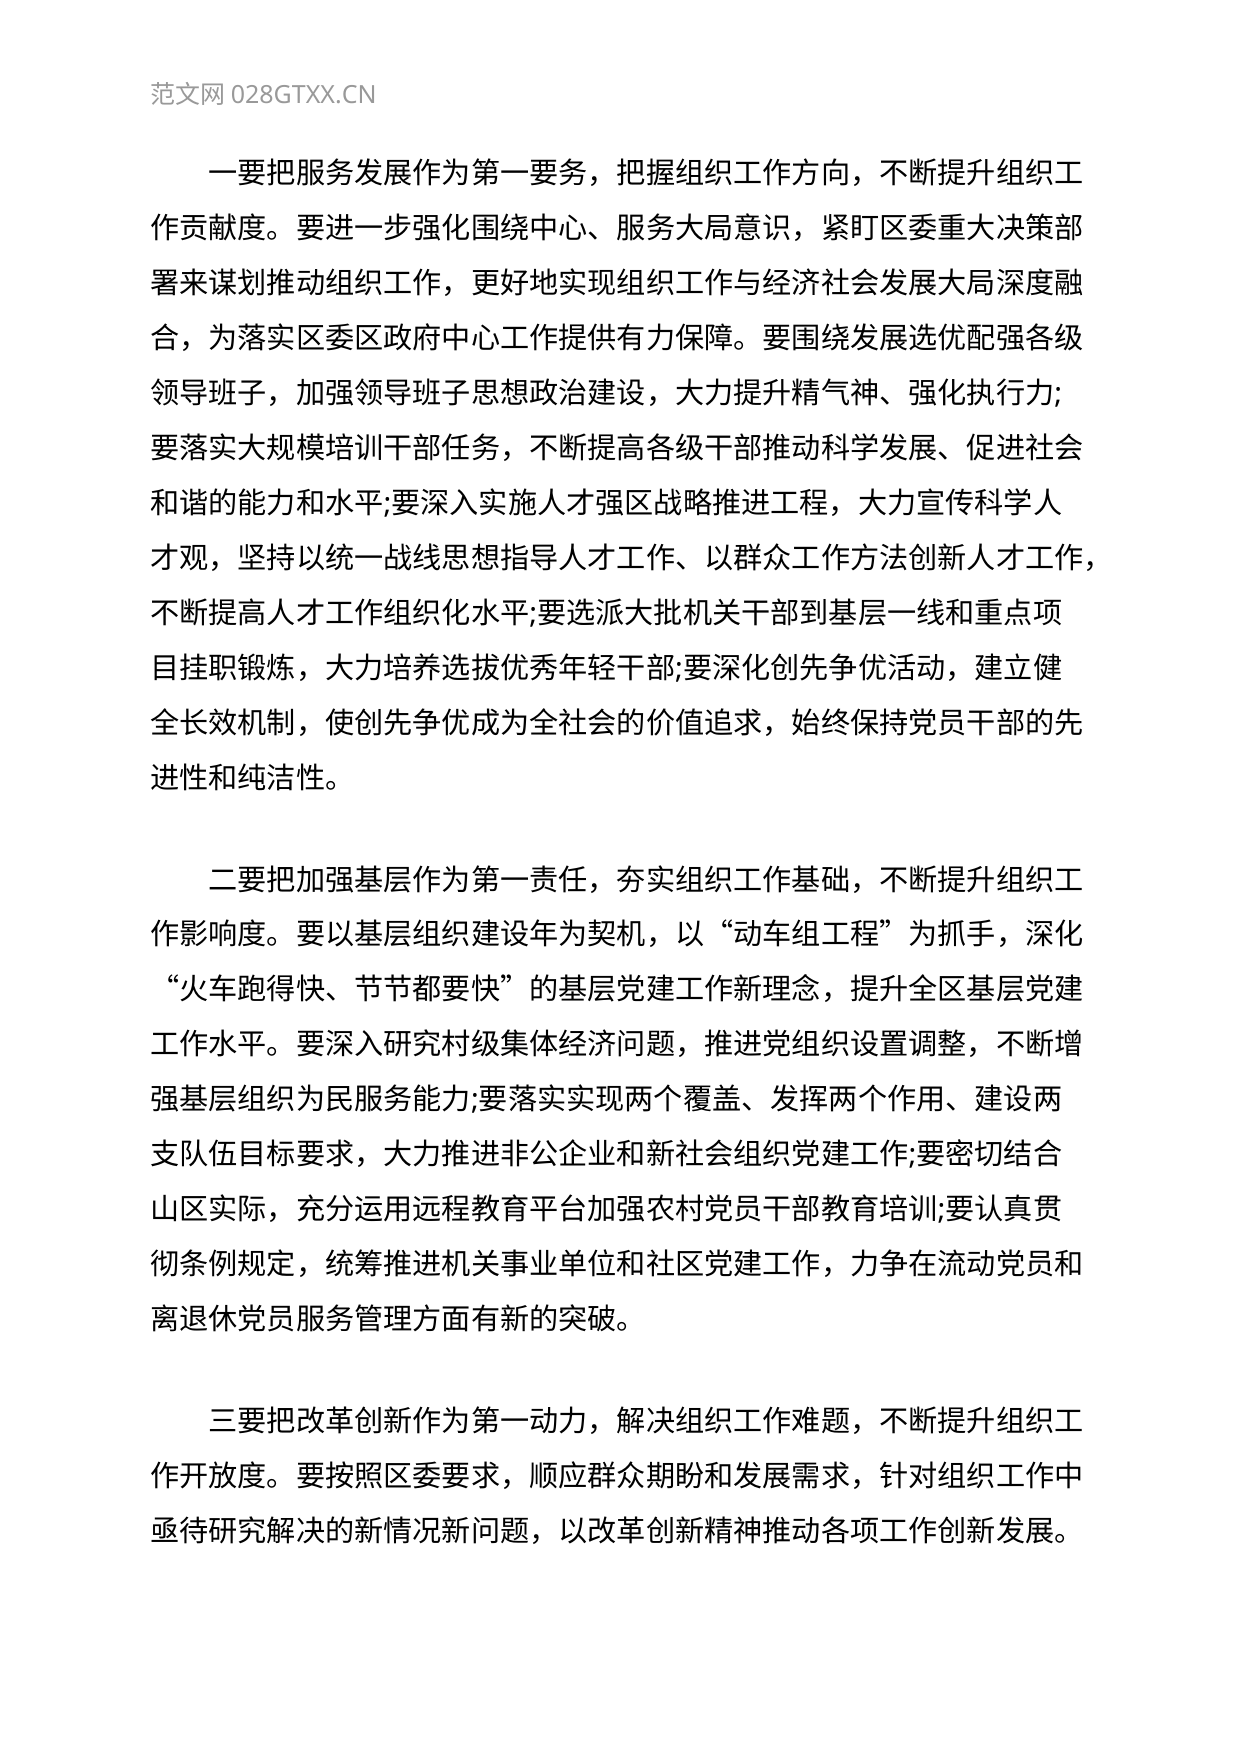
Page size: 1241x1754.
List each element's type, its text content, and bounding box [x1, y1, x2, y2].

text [150, 1397, 1090, 1549]
text 二要把加强基层作为第一责任，夯实组织工作基础，不断提升组织工作影响度。要以基层组织建设年为契机，以“动车组工程”为抓手，深化“火车跑得快、节节都要快”的基层党建工作新理念，提升全区基层党建工作水平。要深入研究村级集体经济问题，推进党组织设置调整，不断增强基层组织为民服务能力;要落实实现两个覆盖、发挥两个作用、建设两支队伍目标要求，大力推进非公企业和新社会组织党建工作;要密切结合山区实际，充分运用远程教育平台加强农村党员干部教育培训;要认真贯彻条例规定，统筹推进机关事业单位和社区党建工作，力争在流动党员和离退休党员服务管理方面有新的突破。 [150, 856, 1090, 1338]
text 一要把服务发展作为第一要务，把握组织工作方向，不断提升组织工作贡献度。要进一步强化围绕中心、服务大局意识，紧盯区委重大决策部署来谋划推动组织工作，更好地实现组织工作与经济社会发展大局深度融合，为落实区委区政府中心工作提供有力保障。要围绕发展选优配强各级领导班子，加强领导班子思想政治建设，大力提升精气神、强化执行力;要落实大规模培训干部任务，不断提高各级干部推动科学发展、促进社会和谐的能力和水平;要深入实施人才强区战略推进工程，大力宣传科学人才观，坚持以统一战线思想指导人才工作、以群众工作方法创新人才工作，不断提高人才工作组织化水平;要选派大批机关干部到基层一线和重点项目挂职锻炼，大力培养选拔优秀年轻干部;要深化创先争优活动，建立健全长效机制，使创先争优成为全社会的价值追求，始终保持党员干部的先进性和纯洁性。 [150, 150, 1090, 797]
